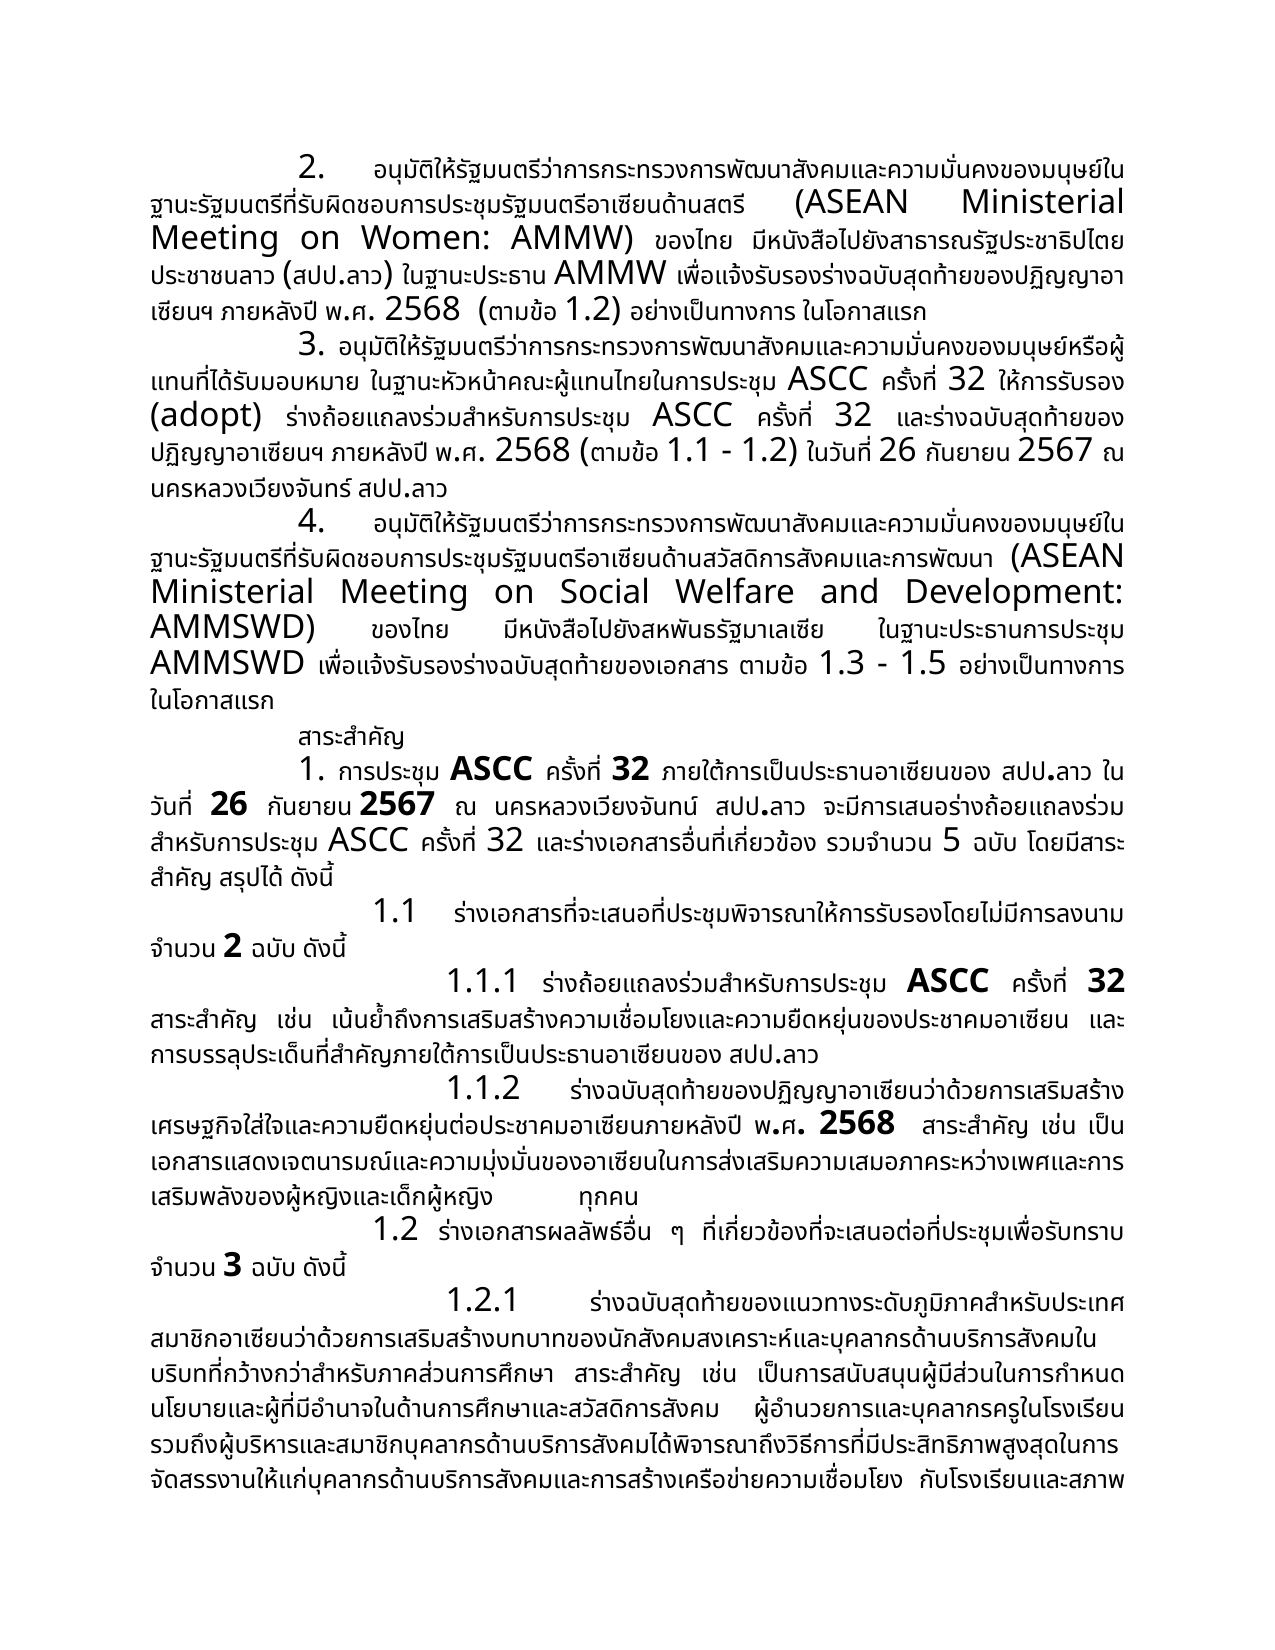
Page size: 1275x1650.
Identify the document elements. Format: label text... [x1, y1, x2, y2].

text 1.1.1 ร่างถ้อยแถลงร่วมสำหรับการประชุม ASCC ครั้งที่ 32 สาระสำคัญ เช่น เน้นย้ำถึงการเสริมสร้างความเชื่อมโยงและความยืดหยุ่นของประชาคมอาเซียน และการบรรลุประเด็นที่สำคัญภายใต้การเป็นประธานอาเซียนของ สปป.ลาว [150, 964, 1125, 1071]
text 3. อนุมัติให้รัฐมนตรีว่าการกระทรวงการพัฒนาสังคมและความมั่นคงของมนุษย์หรือผู้แทนที่ได้รับมอบหมาย ในฐานะหัวหน้าคณะผู้แทนไทยในการประชุม ASCC ครั้งที่ 32 ให้การรับรอง (adopt) ร่างถ้อยแถลงร่วมสำหรับการประชุม ASCC ครั้งที่ 32 และร่างฉบับสุดท้ายของปฏิญญาอาเซียนฯ ภายหลังปี พ.ศ. 2568 (ตามข้อ 1.1 - 1.2) ในวันที่ 26 กันยายน 2567 ณ นครหลวงเวียงจันทร์ สปป.ลาว [150, 327, 1125, 504]
text 1.1 ร่างเอกสารที่จะเสนอที่ประชุมพิจารณาให้การรับรองโดยไม่มีการลงนาม จำนวน 2 ฉบับ ดังนี้ [150, 894, 1125, 964]
text 1.1.2 ร่างฉบับสุดท้ายของปฏิญญาอาเซียนว่าด้วยการเสริมสร้างเศรษฐกิจใส่ใจและความยืดหยุ่นต่อประชาคมอาเซียนภายหลังปี พ.ศ. 2568 สาระสำคัญ เช่น เป็นเอกสารแสดงเจตนารมณ์และความมุ่งมั่นของอาเซียนในการส่งเสริมความเสมอภาคระหว่างเพศและการเสริมพลังของผู้หญิงและเด็กผู้หญิง ทุกคน [150, 1071, 1125, 1212]
text 2. อนุมัติให้รัฐมนตรีว่าการกระทรวงการพัฒนาสังคมและความมั่นคงของมนุษย์ในฐานะรัฐมนตรีที่รับผิดชอบการประชุมรัฐมนตรีอาเซียนด้านสตรี (ASEAN Ministerial Meeting on Women: AMMW) ของไทย มีหนังสือไปยังสาธารณรัฐประชาธิปไตยประชาชนลาว (สปป.ลาว) ในฐานะประธาน AMMW เพื่อแจ้งรับรองร่างฉบับสุดท้ายของปฏิญญาอาเซียนฯ ภายหลังปี พ.ศ. 2568 (ตามข้อ 1.2) อย่างเป็นทางการ ในโอกาสแรก [150, 150, 1125, 327]
text สาระสำคัญ [150, 717, 1125, 752]
text 1. การประชุม ASCC ครั้งที่ 32 ภายใต้การเป็นประธานอาเซียนของ สปป.ลาว ในวันที่ 26 กันยายน2567 ณ นครหลวงเวียงจันทน์ สปป.ลาว จะมีการเสนอร่างถ้อยแถลงร่วมสำหรับการประชุม ASCC ครั้งที่ 32 และร่างเอกสารอื่นที่เกี่ยวข้อง รวมจำนวน 5 ฉบับ โดยมีสาระสำคัญ สรุปได้ ดังนี้ [150, 752, 1125, 894]
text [150, 1283, 1125, 1496]
text 1.2 ร่างเอกสารผลลัพธ์อื่น ๆ ที่เกี่ยวข้องที่จะเสนอต่อที่ประชุมเพื่อรับทราบ จำนวน 3 ฉบับ ดังนี้ [150, 1212, 1125, 1283]
text 4. อนุมัติให้รัฐมนตรีว่าการกระทรวงการพัฒนาสังคมและความมั่นคงของมนุษย์ในฐานะรัฐมนตรีที่รับผิดชอบการประชุมรัฐมนตรีอาเซียนด้านสวัสดิการสังคมและการพัฒนา (ASEAN Ministerial Meeting on Social Welfare and Development: AMMSWD) ของไทย มีหนังสือไปยังสหพันธรัฐมาเลเซีย ในฐานะประธานการประชุม AMMSWD เพื่อแจ้งรับรองร่างฉบับสุดท้ายของเอกสาร ตามข้อ 1.3 - 1.5 อย่างเป็นทางการ ในโอกาสแรก [150, 504, 1125, 717]
